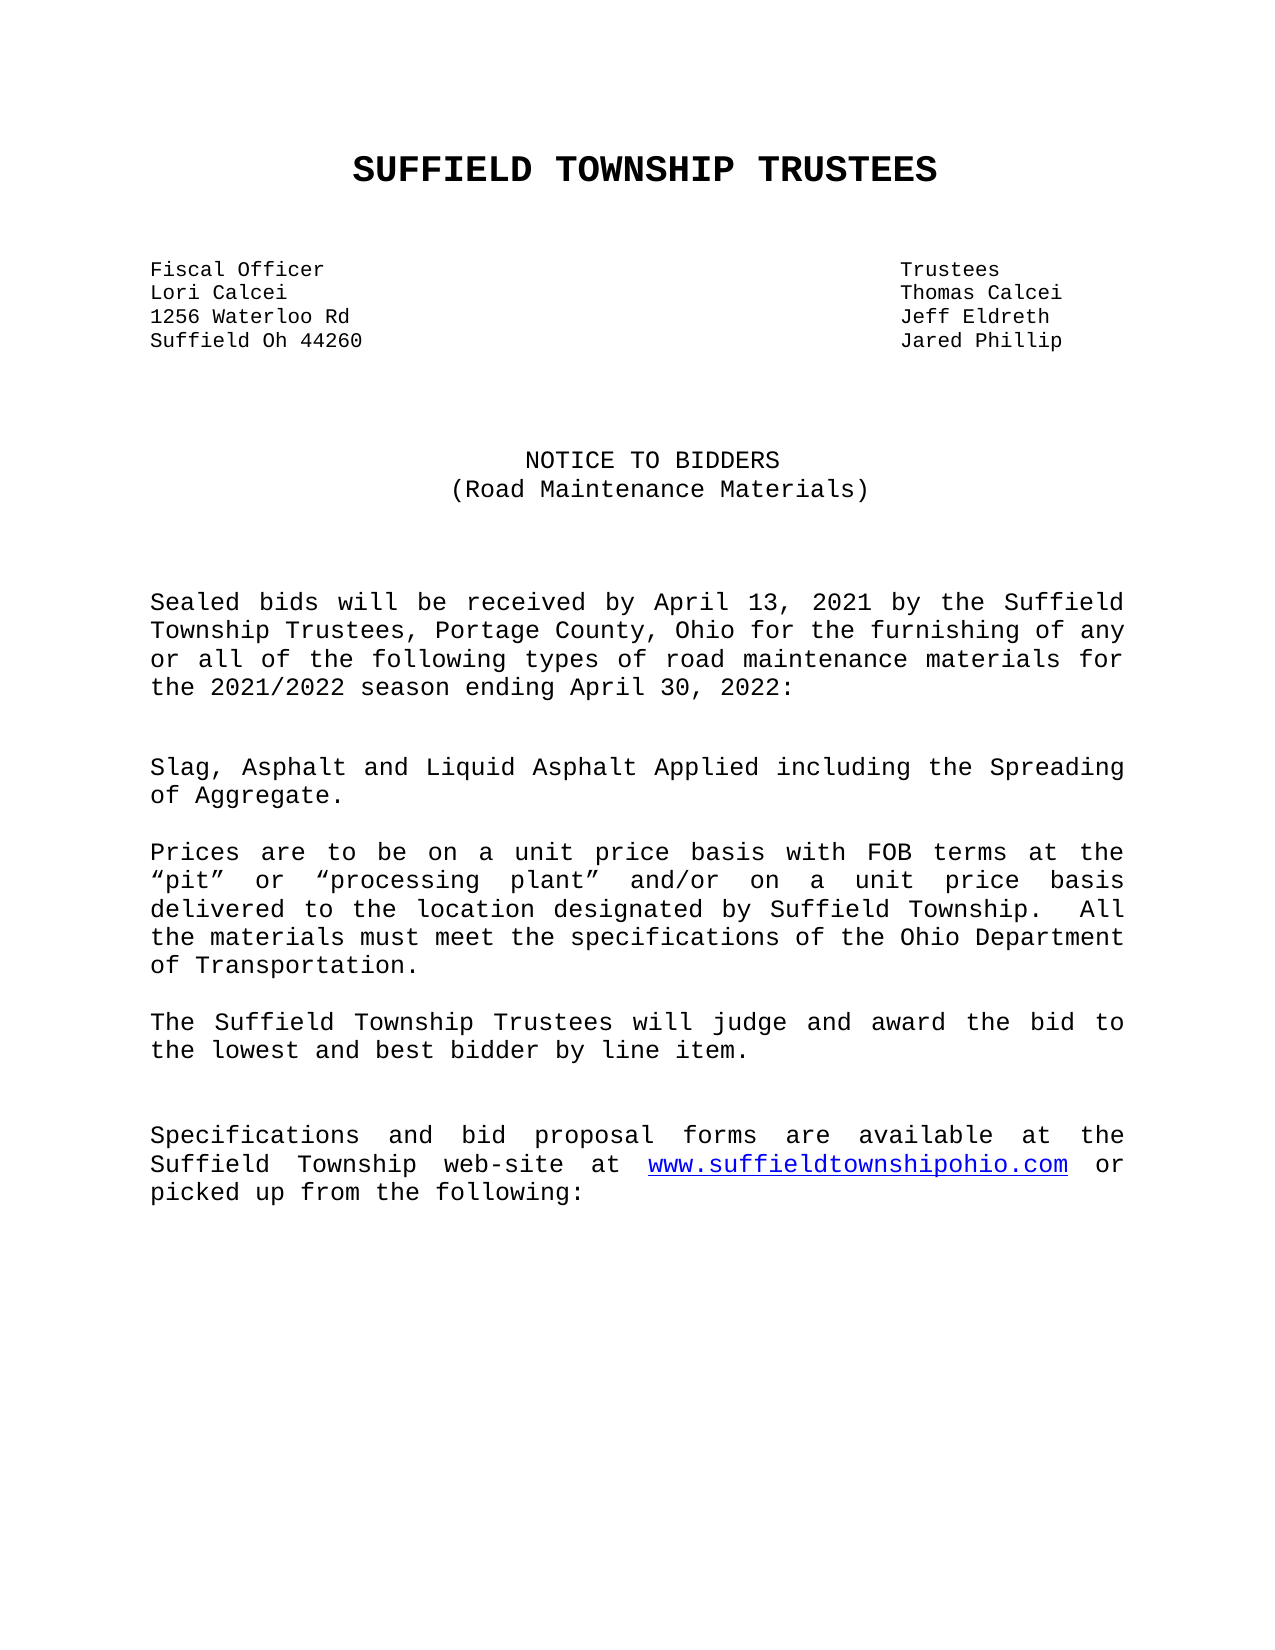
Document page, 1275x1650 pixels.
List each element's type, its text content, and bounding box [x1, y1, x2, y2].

text Specifications and bid proposal forms are available at the Suffield Township web-site at www.suffieldtownshipohio.com or picked up from the following: [150, 1123, 1125, 1208]
text 1256 Waterloo Rd Jeff Eldreth [150, 306, 1125, 329]
text The Suffield Township Trustees will judge and award the bid to the lowest and best bidder by line item. [150, 1010, 1125, 1066]
text NOTICE TO BIDDERS [150, 448, 1125, 476]
text Sealed bids will be received by April 13, 2021 by the Suffield Township Trustees, Portage County, Ohio for the furnishing of any or all of the following types of road maintenance materials for the 2021/2022 season ending April 30, 2022: [150, 589, 1125, 703]
text Prices are to be on a unit price basis with FOB terms at the “pit” or “processing plant” and/or on a unit price basis delivered to the location designated by Suffield Township. All the materials must meet the specifications of the Ohio Department of Transportation. [150, 840, 1125, 981]
text SUFFIELD TOWNSHIP TRUSTEES [150, 150, 1125, 192]
text Suffield Oh 44260 Jared Phillip [150, 329, 1125, 377]
text Fiscal Officer Trustees [150, 259, 1125, 282]
text Lori Calcei Thomas Calcei [150, 282, 1125, 306]
text (Road Maintenance Materials) [150, 476, 1125, 504]
text Slag, Asphalt and Liquid Asphalt Applied including the Spreading of Aggregate. [150, 755, 1125, 811]
